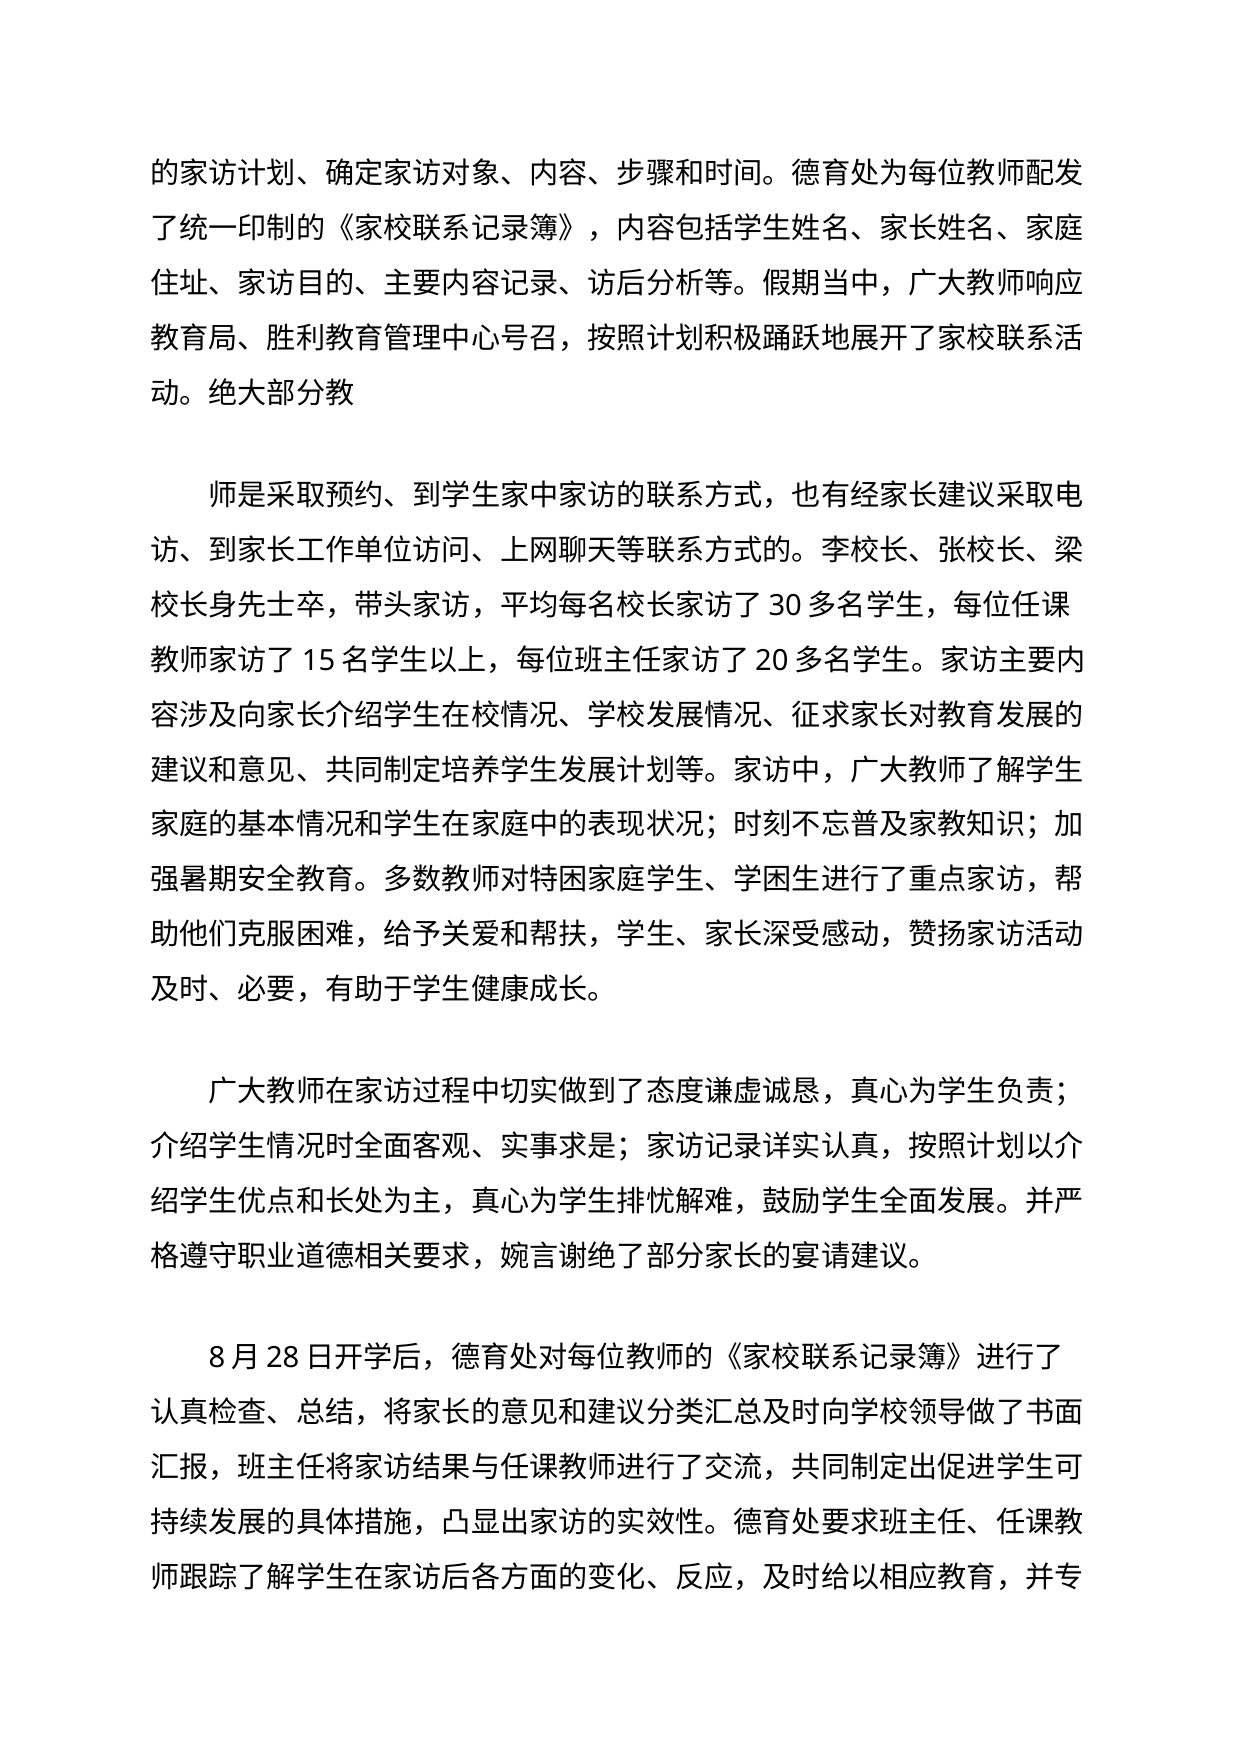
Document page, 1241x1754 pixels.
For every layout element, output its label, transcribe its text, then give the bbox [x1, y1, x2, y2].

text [150, 150, 1090, 412]
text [150, 1334, 1090, 1596]
text 师是采取预约、到学生家中家访的联系方式，也有经家长建议采取电访、到家长工作单位访问、上网聊天等联系方式的。李校长、张校长、梁校长身先士卒，带头家访，平均每名校长家访了30多名学生，每位任课教师家访了15名学生以上，每位班主任家访了20多名学生。家访主要内容涉及向家长介绍学生在校情况、学校发展情况、征求家长对教育发展的建议和意见、共同制定培养学生发展计划等。家访中，广大教师了解学生家庭的基本情况和学生在家庭中的表现状况；时刻不忘普及家教知识；加强暑期安全教育。多数教师对特困家庭学生、学困生进行了重点家访，帮助他们克服困难，给予关爱和帮扶，学生、家长深受感动，赞扬家访活动及时、必要，有助于学生健康成长。 [150, 471, 1090, 1008]
text 广大教师在家访过程中切实做到了态度谦虚诚恳，真心为学生负责；介绍学生情况时全面客观、实事求是；家访记录详实认真，按照计划以介绍学生优点和长处为主，真心为学生排忧解难，鼓励学生全面发展。并严格遵守职业道德相关要求，婉言谢绝了部分家长的宴请建议。 [150, 1067, 1090, 1274]
